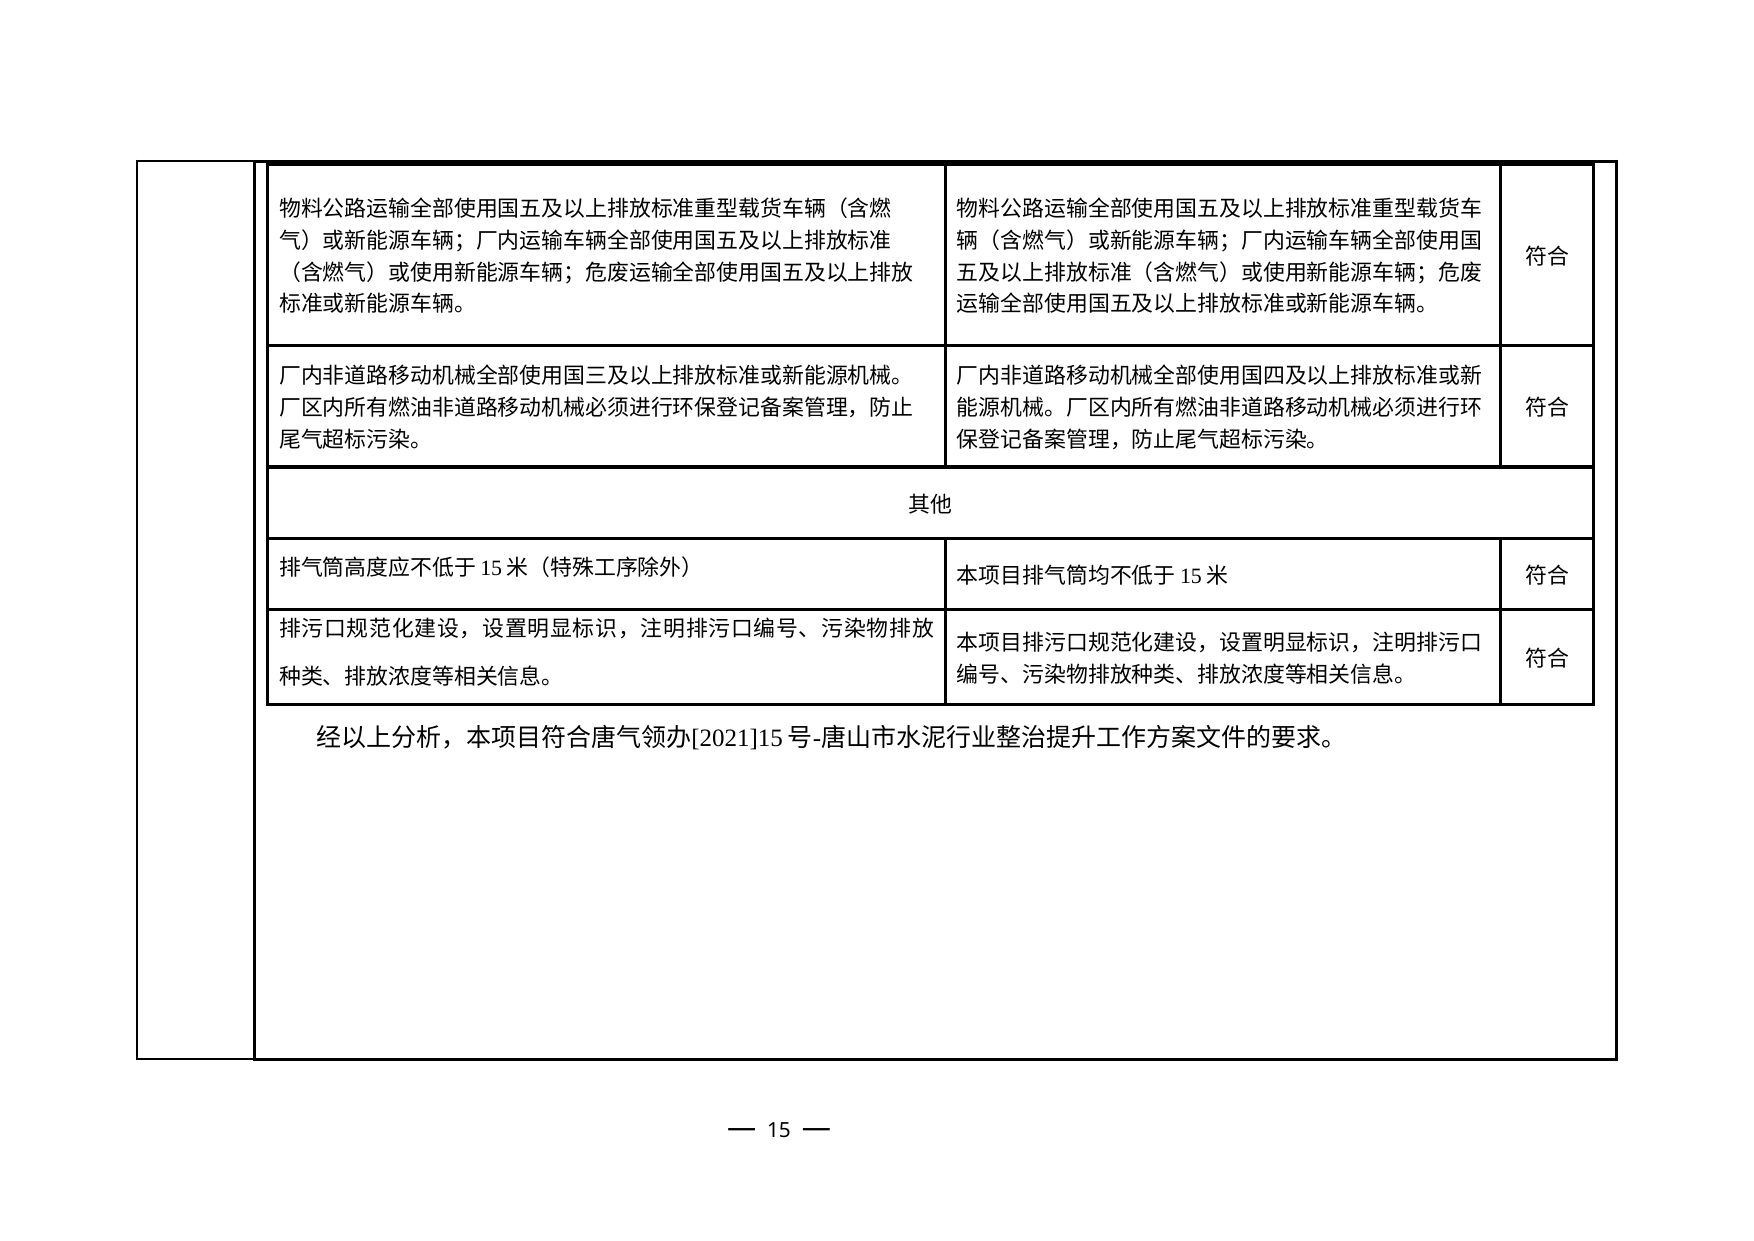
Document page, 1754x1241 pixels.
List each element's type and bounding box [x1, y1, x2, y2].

table_header [138, 162, 253, 1058]
table_header [256, 163, 1615, 1058]
